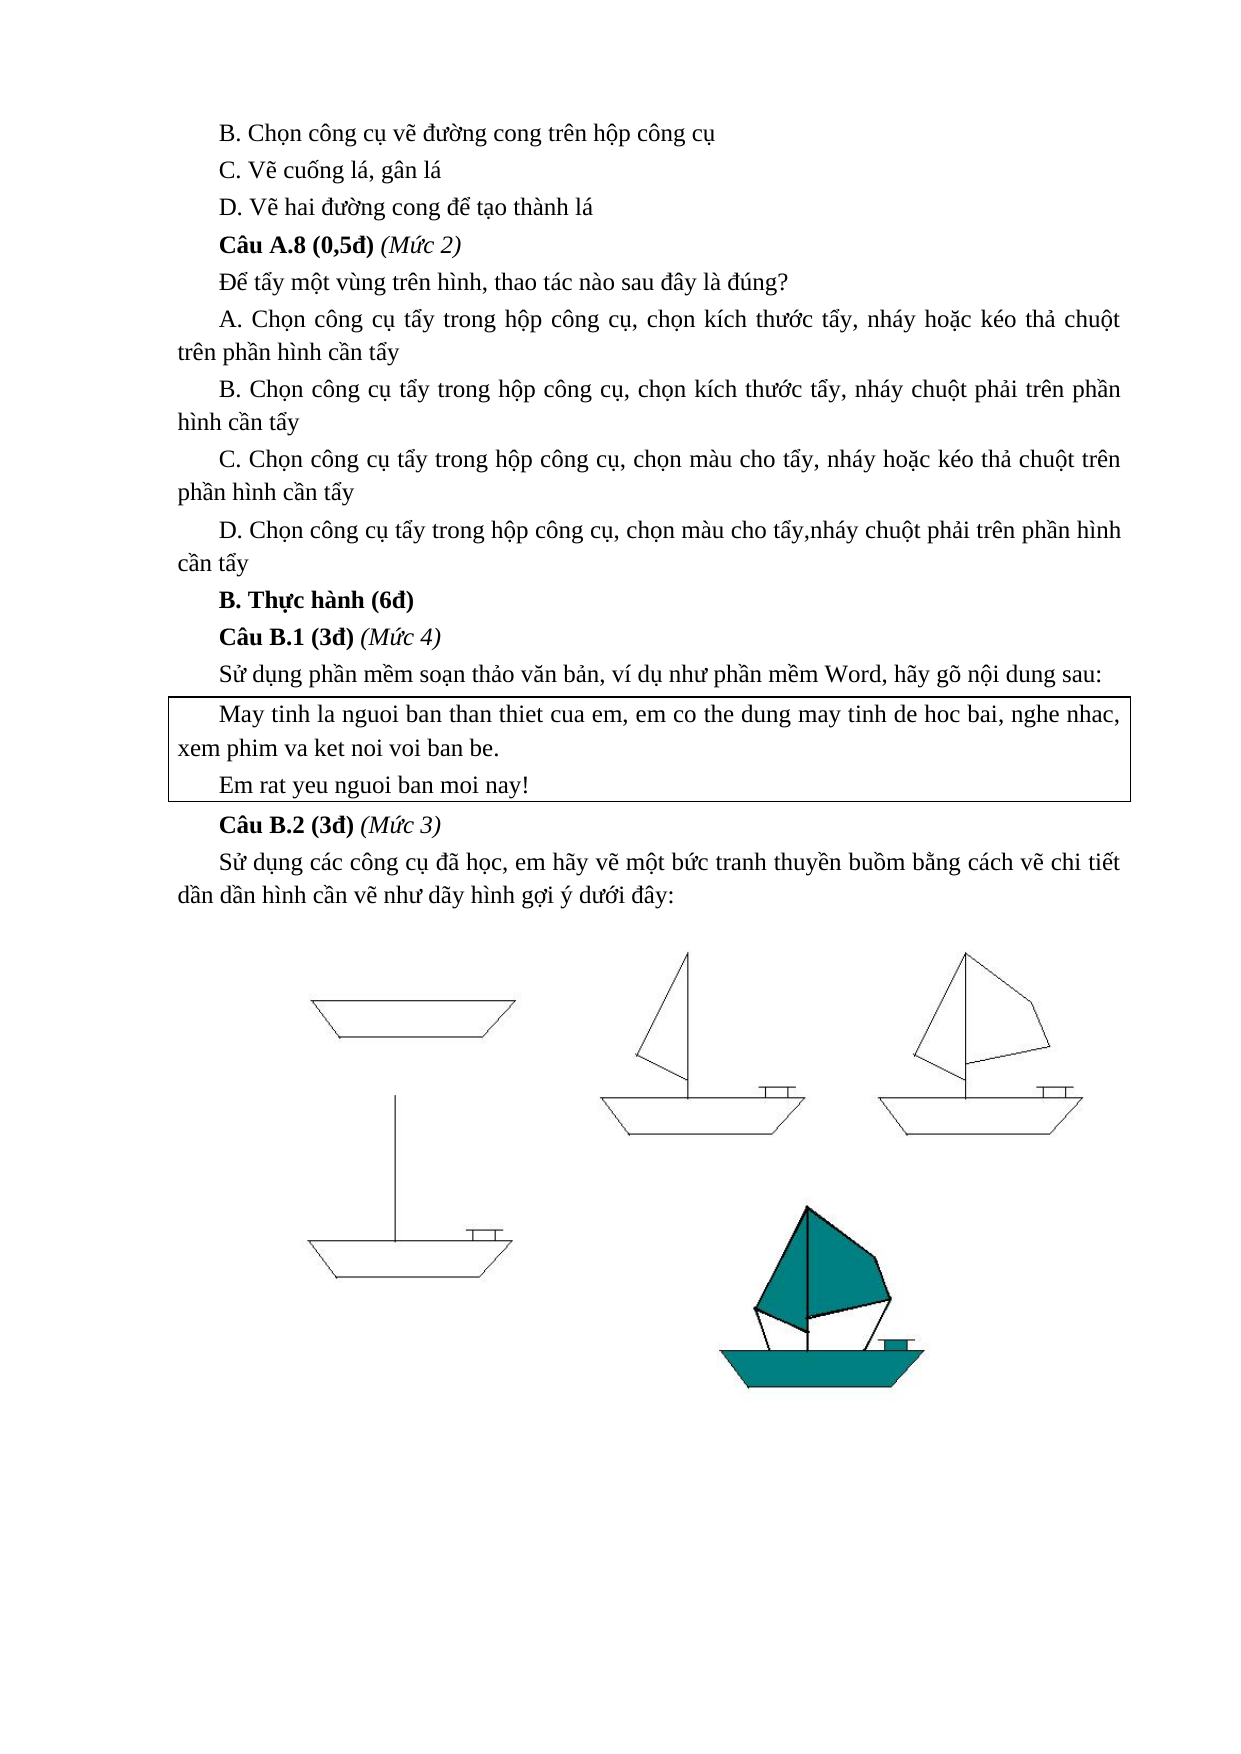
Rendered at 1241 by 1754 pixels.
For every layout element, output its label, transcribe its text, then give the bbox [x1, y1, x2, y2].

text C. Chọn công cụ tẩy trong hộp công cụ, chọn màu cho tẩy, nháy hoặc kéo thả chuột trên phần hình cần tẩy [177, 444, 1122, 506]
text A. Chọn công cụ tẩy trong hộp công cụ, chọn kích thước tẩy, nháy hoặc kéo thả chuột trên phần hình cần tẩy [177, 304, 1122, 366]
text D. Vẽ hai đường cong để tạo thành lá [177, 192, 1122, 221]
text May tinh la nguoi ban than thiet cua em, em co the dung may tinh de hoc bai, nghe nhac, xem phim va ket noi voi ban be. [169, 698, 1130, 761]
text B. Chọn công cụ tẩy trong hộp công cụ, chọn kích thước tẩy, nháy chuột phải trên phần hình cần tẩy [177, 374, 1122, 436]
text Câu A.8 (0,5đ) (Mức 2) [177, 230, 1122, 258]
text B. Thực hành (6đ) [177, 585, 1122, 614]
text Câu B.1 (3đ) (Mức 4) [177, 622, 1122, 651]
text C. Vẽ cuống lá, gân lá [177, 155, 1122, 184]
text Sử dụng phần mềm soạn thảo văn bản, ví dụ như phần mềm Word, hãy gõ nội dung sau: [177, 659, 1122, 688]
text D. Chọn công cụ tẩy trong hộp công cụ, chọn màu cho tẩy,nháy chuột phải trên phần hình cần tẩy [177, 515, 1122, 576]
text Để tẩy một vùng trên hình, thao tác nào sau đây là đúng? [177, 267, 1122, 296]
text Sử dụng các công cụ đã học, em hãy vẽ một bức tranh thuyền buồm bằng cách vẽ chi tiết dần dần hình cần vẽ như dãy hình gợi ý dưới đây: [177, 847, 1122, 909]
picture [218, 917, 1096, 1412]
text Câu B.2 (3đ) (Mức 3) [177, 810, 1122, 839]
text Em rat yeu nguoi ban moi nay! [169, 767, 1130, 801]
text B. Chọn công cụ vẽ đường cong trên hộp công cụ [177, 118, 1122, 147]
